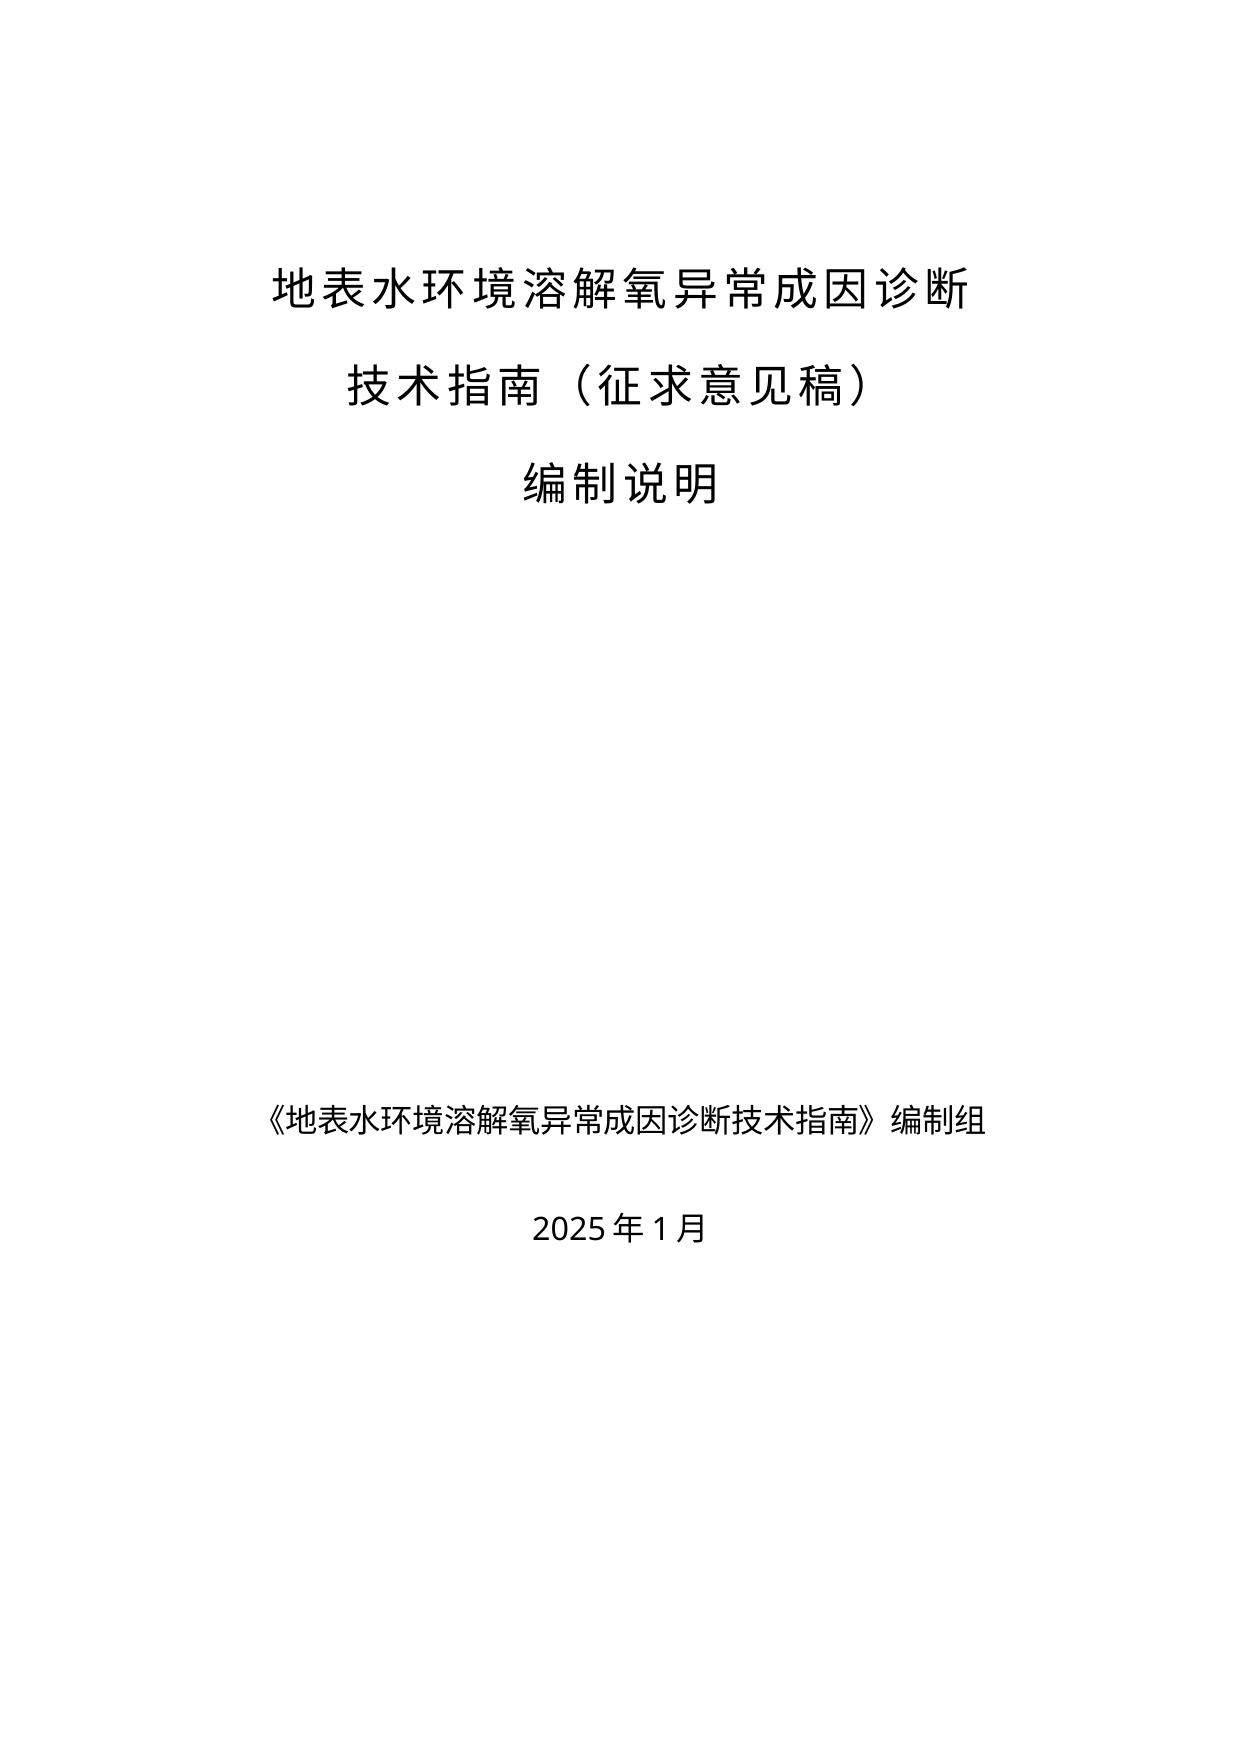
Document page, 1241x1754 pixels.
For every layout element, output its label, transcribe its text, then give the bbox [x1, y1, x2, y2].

text 地表水环境溶解氧异常成因诊断 [187, 253, 1053, 318]
text 编制说明 [187, 448, 1053, 513]
text 《地表水环境溶解氧异常成因诊断技术指南》编制组 [187, 1095, 1053, 1194]
text 技术指南（征求意见稿） [187, 351, 1053, 416]
text 2025年1月 [187, 1194, 1053, 1259]
